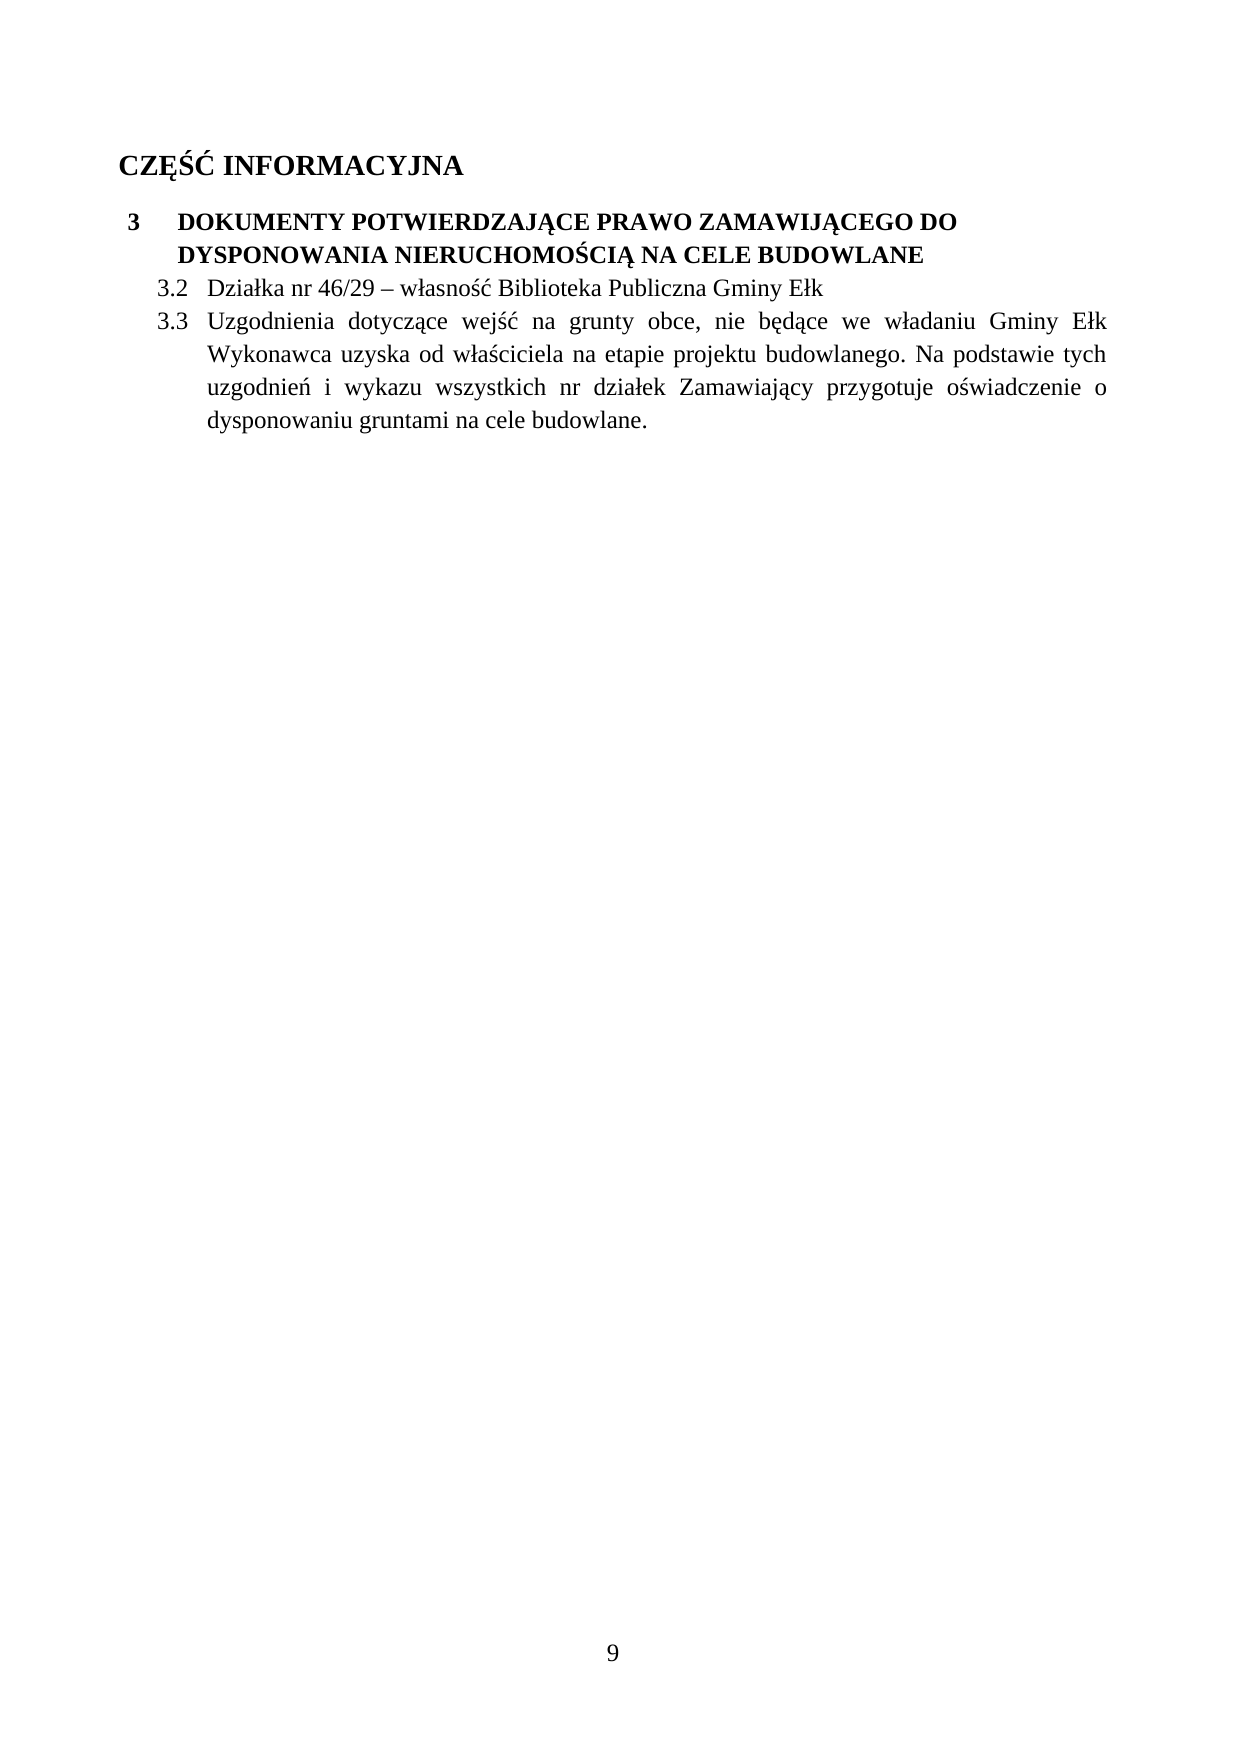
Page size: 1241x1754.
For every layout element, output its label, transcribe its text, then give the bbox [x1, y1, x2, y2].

subtitle CZĘŚĆ INFORMACYJNA [118, 148, 1107, 181]
list Uzgodnienia dotyczące wejść na grunty obce, nie będące we władaniu Gminy Ełk Wykonawca uzyska od właściciela na etapie projektu budowlanego. Na podstawie tych uzgodnień i wykazu wszystkich nr działek Zamawiający przygotuje oświadczenie o dysponowaniu gruntami na cele budowlane. [157, 306, 1107, 434]
subtitle DOKUMENTY POTWIERDZAJĄCE PRAWO ZAMAWIJĄCEGO DO DYSPONOWANIA NIERUCHOMOŚCIĄ NA CELE BUDOWLANE [127, 207, 1107, 269]
list Działka nr 46/29 – własność Biblioteka Publiczna Gminy Ełk [157, 273, 1107, 302]
